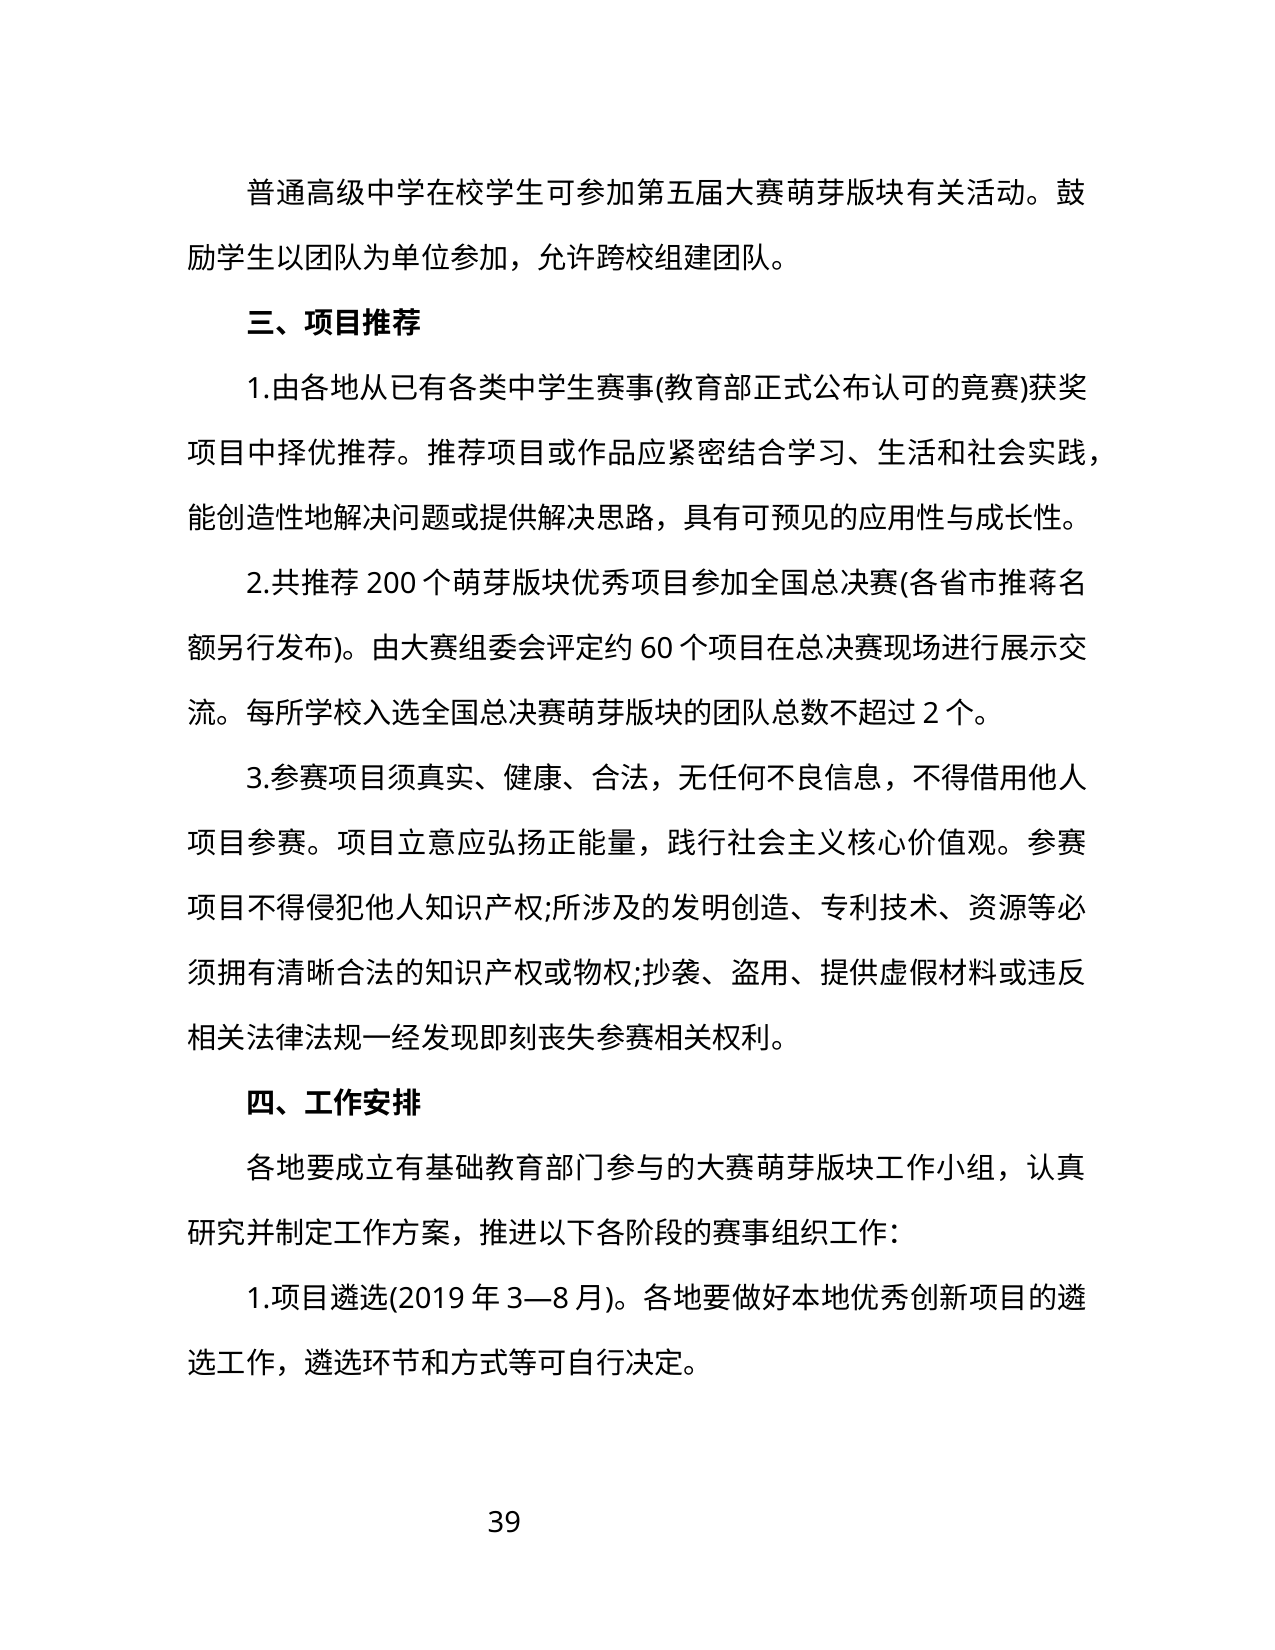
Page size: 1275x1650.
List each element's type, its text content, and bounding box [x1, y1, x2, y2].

text 1.项目遴选(2019年3—8月)。各地要做好本地优秀创新项目的遴选工作，遴选环节和方式等可自行决定。 [187, 1264, 1087, 1394]
text 1.由各地从已有各类中学生赛事(教育部正式公布认可的竟赛)获奖项目中择优推荐。推荐项目或作品应紧密结合学习、生活和社会实践，能创造性地解决问题或提供解决思路，具有可预见的应用性与成长性。 [187, 354, 1087, 549]
text 三、项目推荐 [187, 289, 1087, 354]
text 四、工作安排 [187, 1069, 1087, 1134]
text 3.参赛项目须真实、健康、合法，无任何不良信息，不得借用他人项目参赛。项目立意应弘扬正能量，践行社会主义核心价值观。参赛项目不得侵犯他人知识产权;所涉及的发明创造、专利技术、资源等必须拥有清晰合法的知识产权或物权;抄袭、盗用、提供虚假材料或违反相关法律法规一经发现即刻丧失参赛相关权利。 [187, 744, 1087, 1069]
text 各地要成立有基础教育部门参与的大赛萌芽版块工作小组，认真研究并制定工作方案，推进以下各阶段的赛事组织工作： [187, 1134, 1087, 1264]
text 普通高级中学在校学生可参加第五届大赛萌芽版块有关活动。鼓励学生以团队为单位参加，允许跨校组建团队。 [187, 159, 1087, 289]
text 2.共推荐200个萌芽版块优秀项目参加全国总决赛(各省市推蒋名额另行发布)。由大赛组委会评定约60个项目在总决赛现场进行展示交流。每所学校入选全国总决赛萌芽版块的团队总数不超过2个。 [187, 549, 1087, 744]
